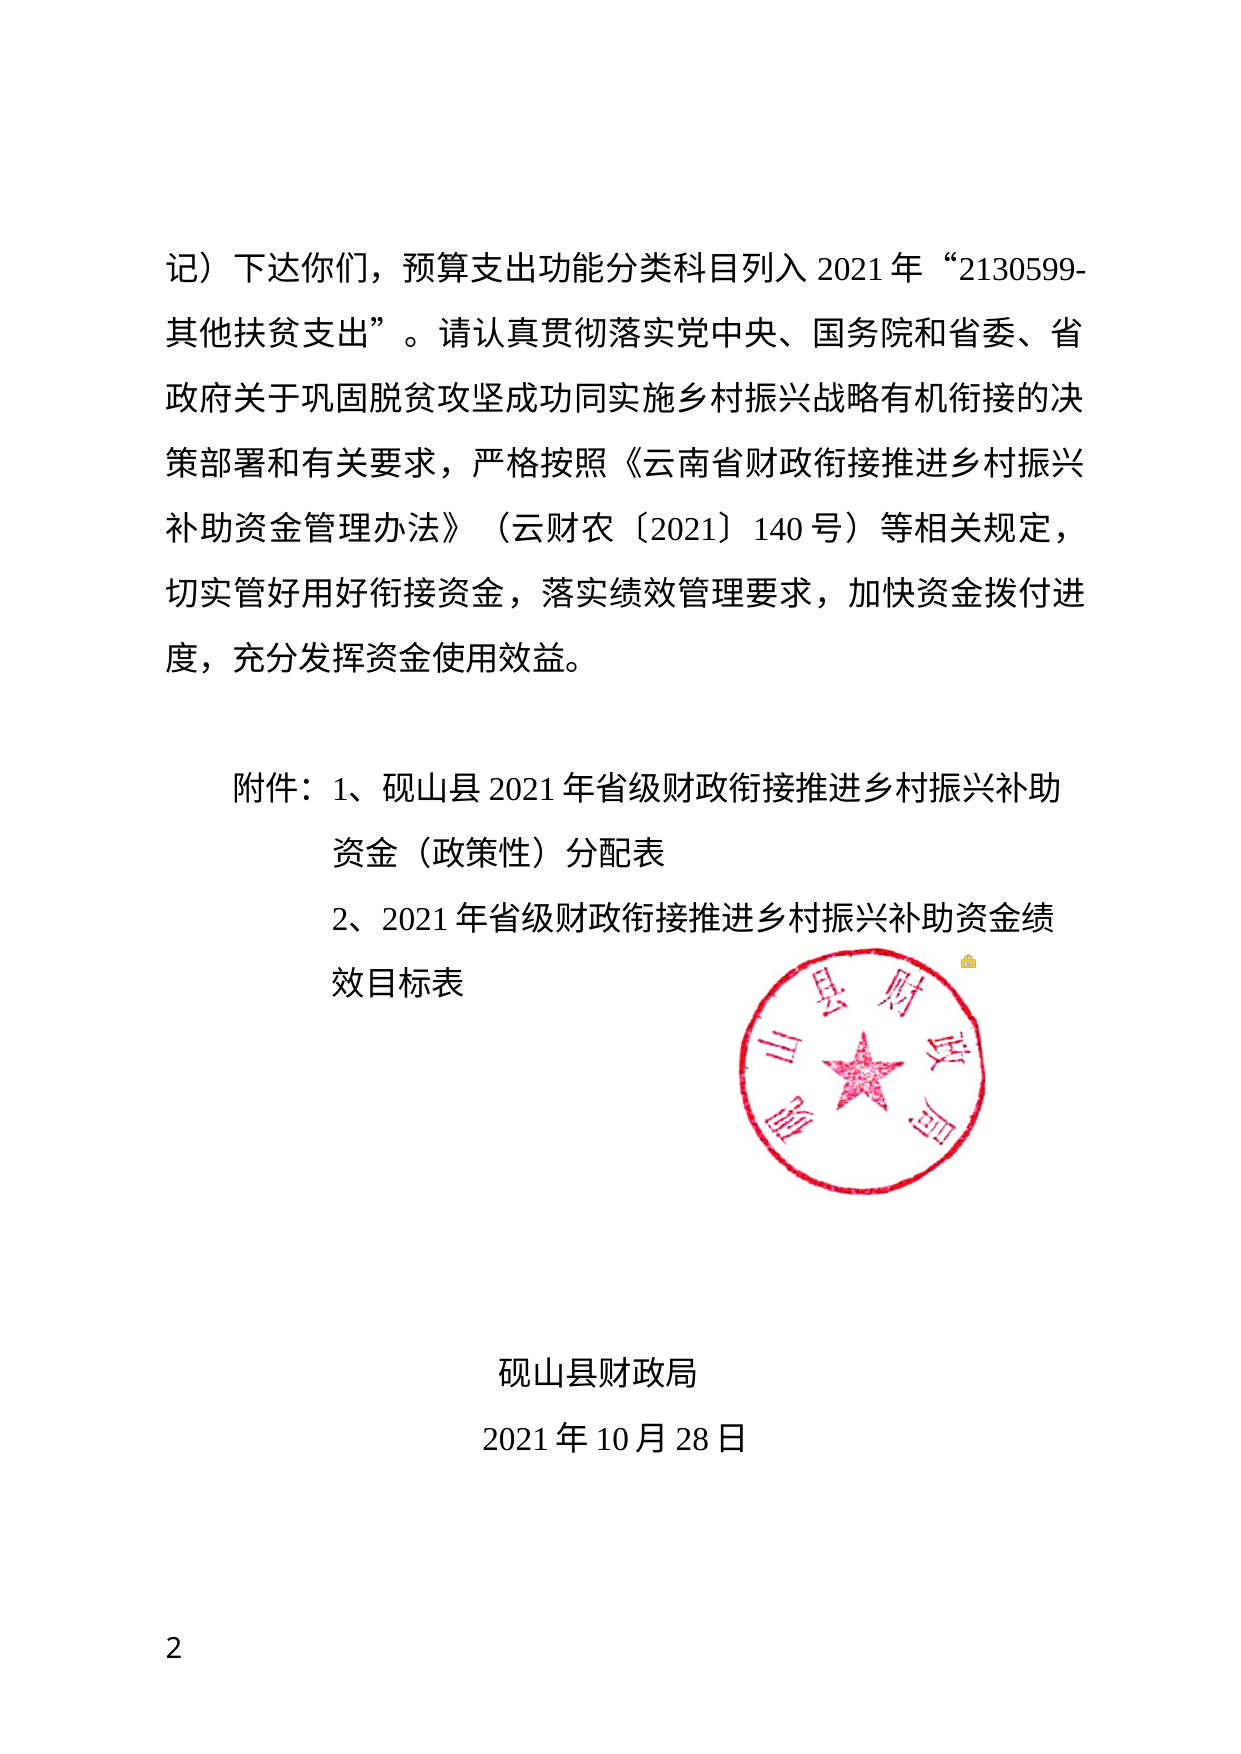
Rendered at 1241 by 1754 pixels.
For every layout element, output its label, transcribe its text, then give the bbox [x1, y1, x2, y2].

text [165, 233, 1087, 688]
text 2、2021年省级财政衔接推进乡村振兴补助资金绩效目标表 [332, 883, 1087, 1013]
text 2021年10月28日 [165, 1403, 1087, 1468]
text 附件：1、砚山县2021年省级财政衔接推进乡村振兴补助资金（政策性）分配表 [232, 753, 1087, 883]
text 砚山县财政局 [165, 1338, 1087, 1403]
